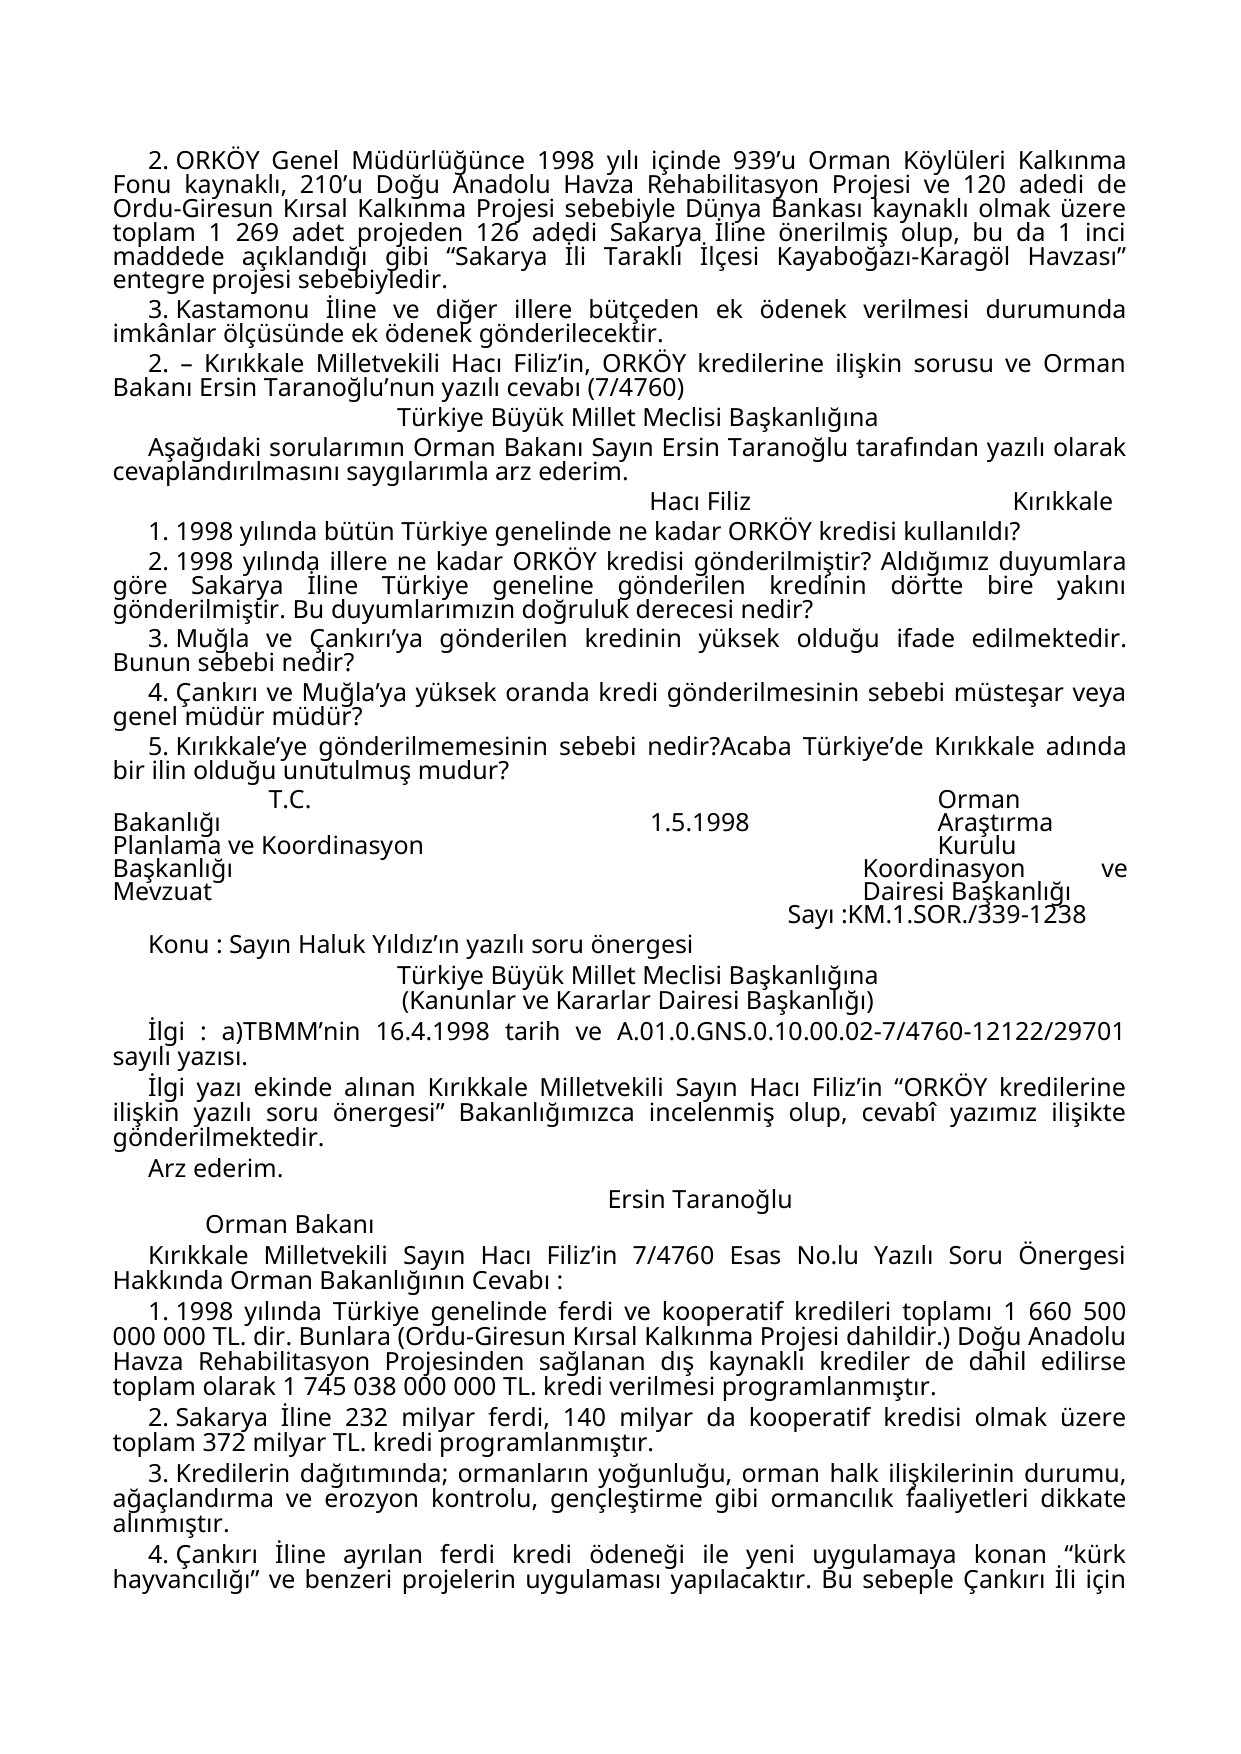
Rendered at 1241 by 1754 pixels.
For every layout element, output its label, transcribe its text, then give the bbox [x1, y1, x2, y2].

text T.C. Orman Bakanlığı 1.5.1998 Araştırma Planlama ve Koordinasyon Kurulu Başkanlığı Koordinasyon ve Mevzuat Dairesi Başkanlığı Sayı :KM.1.SOR./339-1238 [112, 790, 1128, 928]
text Hacı Filiz Kırıkkale [112, 491, 1128, 515]
text 2. 1998 yılında illere ne kadar ORKÖY kredisi gönderilmiştir? Aldığımız duyumlara göre Sakarya İline Türkiye geneline gönderilen kredinin dörtte bire yakını gönderilmiştir. Bu duyumlarımızın doğruluk derecesi nedir? [112, 551, 1128, 623]
text 2. – Kırıkkale Milletvekili Hacı Filiz’in, ORKÖY kredilerine ilişkin sorusu ve Orman Bakanı Ersin Taranoğlu’nun yazılı cevabı (7/4760) [112, 353, 1128, 401]
text Ersin Taranoğlu Orman Bakanı [112, 1188, 1128, 1238]
text Arz ederim. [112, 1157, 1128, 1182]
text 2. Sakarya İline 232 milyar ferdi, 140 milyar da kooperatif kredisi olmak üzere toplam 372 milyar TL. kredi programlanmıştır. [112, 1406, 1128, 1456]
text Konu : Sayın Haluk Yıldız’ın yazılı soru önergesi [112, 934, 1128, 959]
text (Kanunlar ve Kararlar Dairesi Başkanlığı) [112, 990, 1128, 1015]
text 3. Kastamonu İline ve diğer illere bütçeden ek ödenek verilmesi durumunda imkânlar ölçüsünde ek ödenek gönderilecektir. [112, 300, 1128, 348]
text İlgi : a)TBMM’nin 16.4.1998 tarih ve A.01.0.GNS.0.10.00.02-7/4760-12122/29701 sayılı yazısı. [112, 1021, 1128, 1071]
text 1. 1998 yılında Türkiye genelinde ferdi ve kooperatif kredileri toplamı 1 660 500 000 000 TL. dir. Bunlara (Ordu-Giresun Kırsal Kalkınma Projesi dahildir.) Doğu Anadolu Havza Rehabilitasyon Projesinden sağlanan dış kaynaklı krediler de dahil edilirse toplam olarak 1 745 038 000 000 TL. kredi verilmesi programlanmıştır. [112, 1300, 1128, 1400]
text Aşağıdaki sorularımın Orman Bakanı Sayın Ersin Taranoğlu tarafından yazılı olarak cevaplandırılmasını saygılarımla arz ederim. [112, 437, 1128, 485]
text 3. Muğla ve Çankırı’ya gönderilen kredinin yüksek olduğu ifade edilmektedir. Bunun sebebi nedir? [112, 629, 1128, 677]
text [112, 1543, 1128, 1593]
text 5. Kırıkkale’ye gönderilmemesinin sebebi nedir?Acaba Türkiye’de Kırıkkale adında bir ilin olduğu unutulmuş mudur? [112, 736, 1128, 784]
text Türkiye Büyük Millet Meclisi Başkanlığına [112, 407, 1128, 431]
text İlgi yazı ekinde alınan Kırıkkale Milletvekili Sayın Hacı Filiz’in “ORKÖY kredilerine ilişkin yazılı soru önergesi” Bakanlığımızca incelenmiş olup, cevabî yazımız ilişikte gönderilmektedir. [112, 1077, 1128, 1152]
text 4. Çankırı ve Muğla’ya yüksek oranda kredi gönderilmesinin sebebi müsteşar veya genel müdür müdür? [112, 683, 1128, 731]
text Türkiye Büyük Millet Meclisi Başkanlığına [112, 965, 1128, 990]
text 2. ORKÖY Genel Müdürlüğünce 1998 yılı içinde 939’u Orman Köylüleri Kalkınma Fonu kaynaklı, 210’u Doğu Anadolu Havza Rehabilitasyon Projesi ve 120 adedi de Ordu-Giresun Kırsal Kalkınma Projesi sebebiyle Dünya Bankası kaynaklı olmak üzere toplam 1 269 adet projeden 126 adedi Sakarya İline önerilmiş olup, bu da 1 inci maddede açıklandığı gibi “Sakarya İli Taraklı İlçesi Kayaboğazı-Karagöl Havzası” entegre projesi sebebiyledir. [112, 150, 1128, 294]
text 3. Kredilerin dağıtımında; ormanların yoğunluğu, orman halk ilişkilerinin durumu, ağaçlandırma ve erozyon kontrolu, gençleştirme gibi ormancılık faaliyetleri dikkate alınmıştır. [112, 1462, 1128, 1537]
text Kırıkkale Milletvekili Sayın Hacı Filiz’in 7/4760 Esas No.lu Yazılı Soru Önergesi Hakkında Orman Bakanlığının Cevabı : [112, 1244, 1128, 1294]
text 1. 1998 yılında bütün Türkiye genelinde ne kadar ORKÖY kredisi kullanıldı? [112, 521, 1128, 545]
